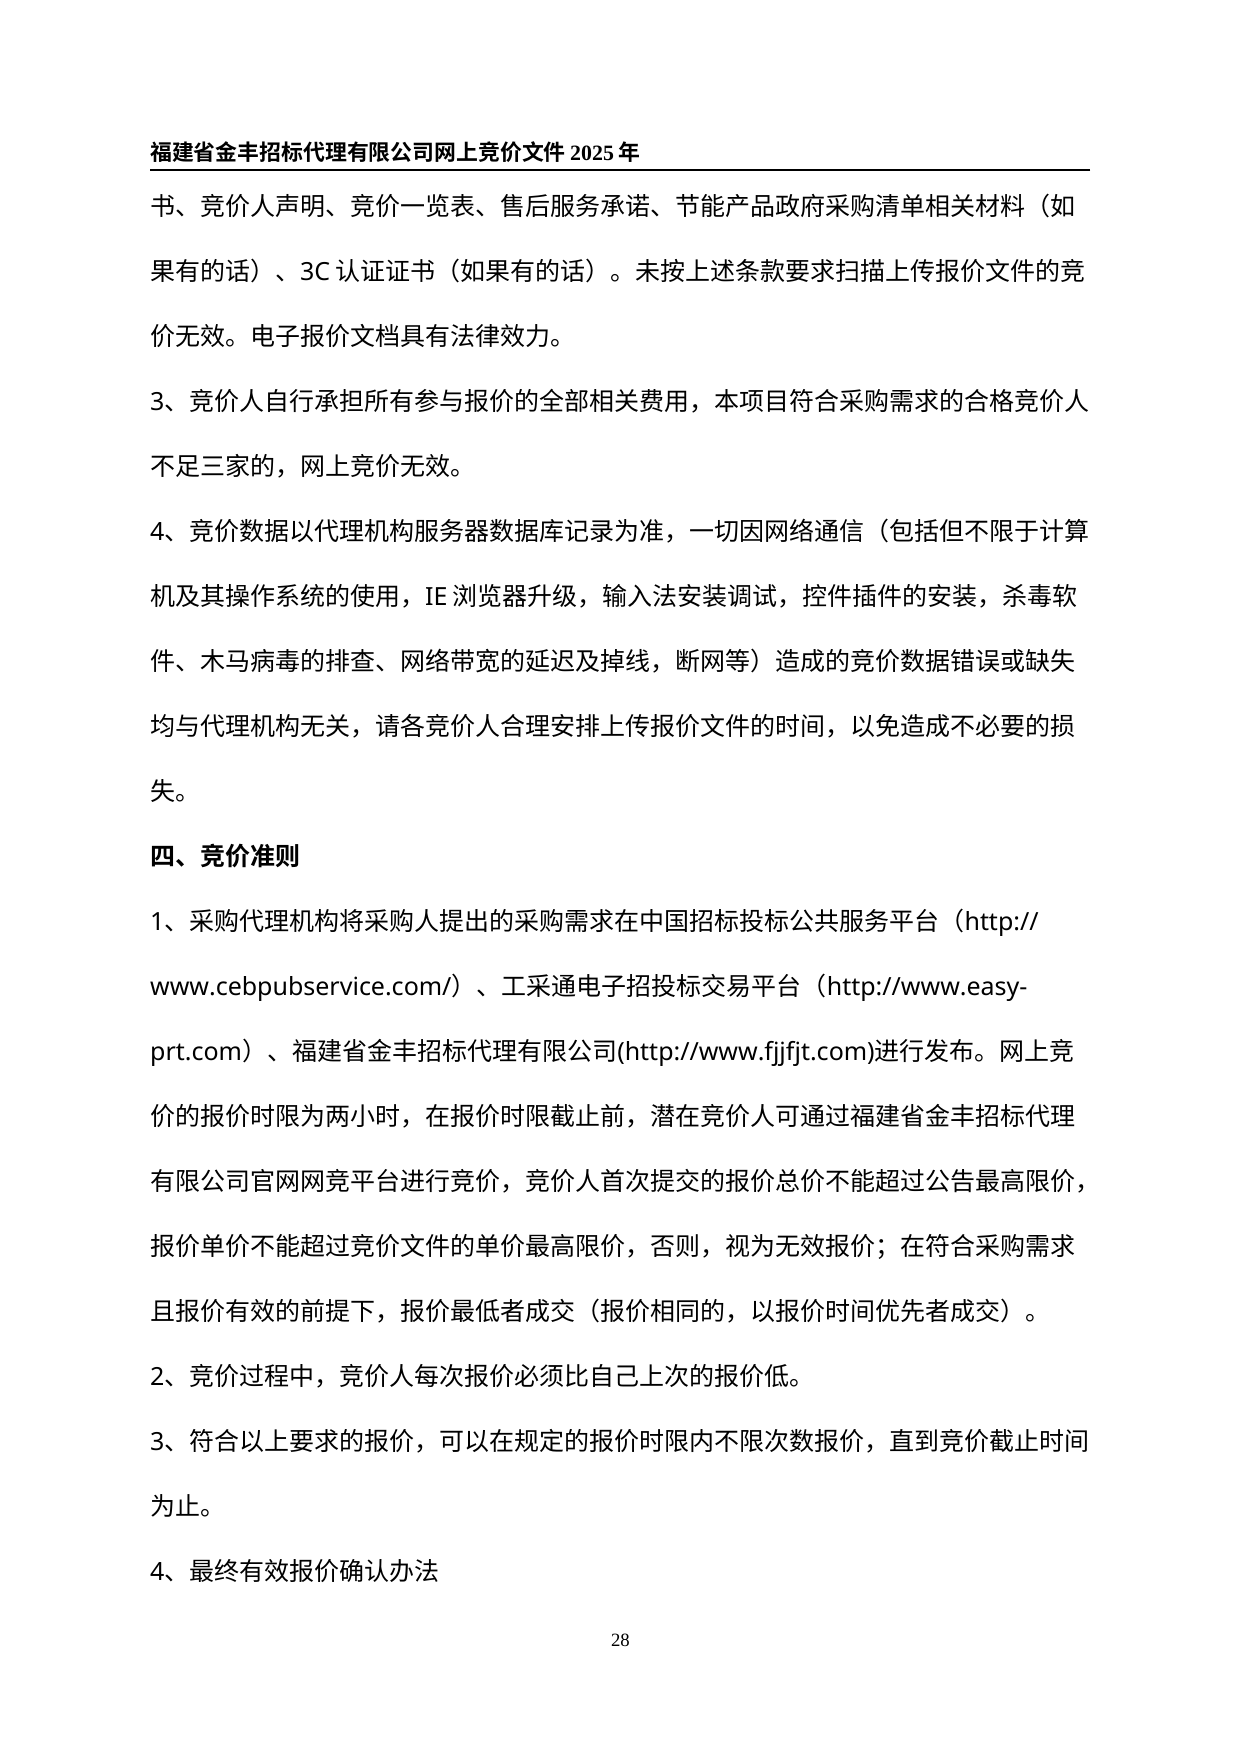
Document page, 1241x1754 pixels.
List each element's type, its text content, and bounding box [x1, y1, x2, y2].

text 2、竞价过程中，竞价人每次报价必须比自己上次的报价低。 [150, 1342, 1090, 1407]
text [150, 172, 1090, 367]
text 4、竞价数据以代理机构服务器数据库记录为准，一切因网络通信（包括但不限于计算机及其操作系统的使用，IE浏览器升级，输入法安装调试，控件插件的安装，杀毒软件、木马病毒的排查、网络带宽的延迟及掉线，断网等）造成的竞价数据错误或缺失均与代理机构无关，请各竞价人合理安排上传报价文件的时间，以免造成不必要的损失。 [150, 497, 1090, 822]
text 4、最终有效报价确认办法 [150, 1537, 1090, 1602]
text 1、采购代理机构将采购人提出的采购需求在中国招标投标公共服务平台（http://www.cebpubservice.com/）、工采通电子招投标交易平台（http://www.easy-prt.com）、福建省金丰招标代理有限公司(http://www.fjjfjt.com)进行发布。网上竞价的报价时限为两小时，在报价时限截止前，潜在竞价人可通过福建省金丰招标代理有限公司官网网竞平台进行竞价，竞价人首次提交的报价总价不能超过公告最高限价，报价单价不能超过竞价文件的单价最高限价，否则，视为无效报价；在符合采购需求且报价有效的前提下，报价最低者成交（报价相同的，以报价时间优先者成交）。 [150, 887, 1090, 1342]
text 3、竞价人自行承担所有参与报价的全部相关费用，本项目符合采购需求的合格竞价人不足三家的，网上竞价无效。 [150, 367, 1090, 497]
text 四、竞价准则 [150, 822, 1090, 887]
text 3、符合以上要求的报价，可以在规定的报价时限内不限次数报价，直到竞价截止时间为止。 [150, 1407, 1090, 1537]
